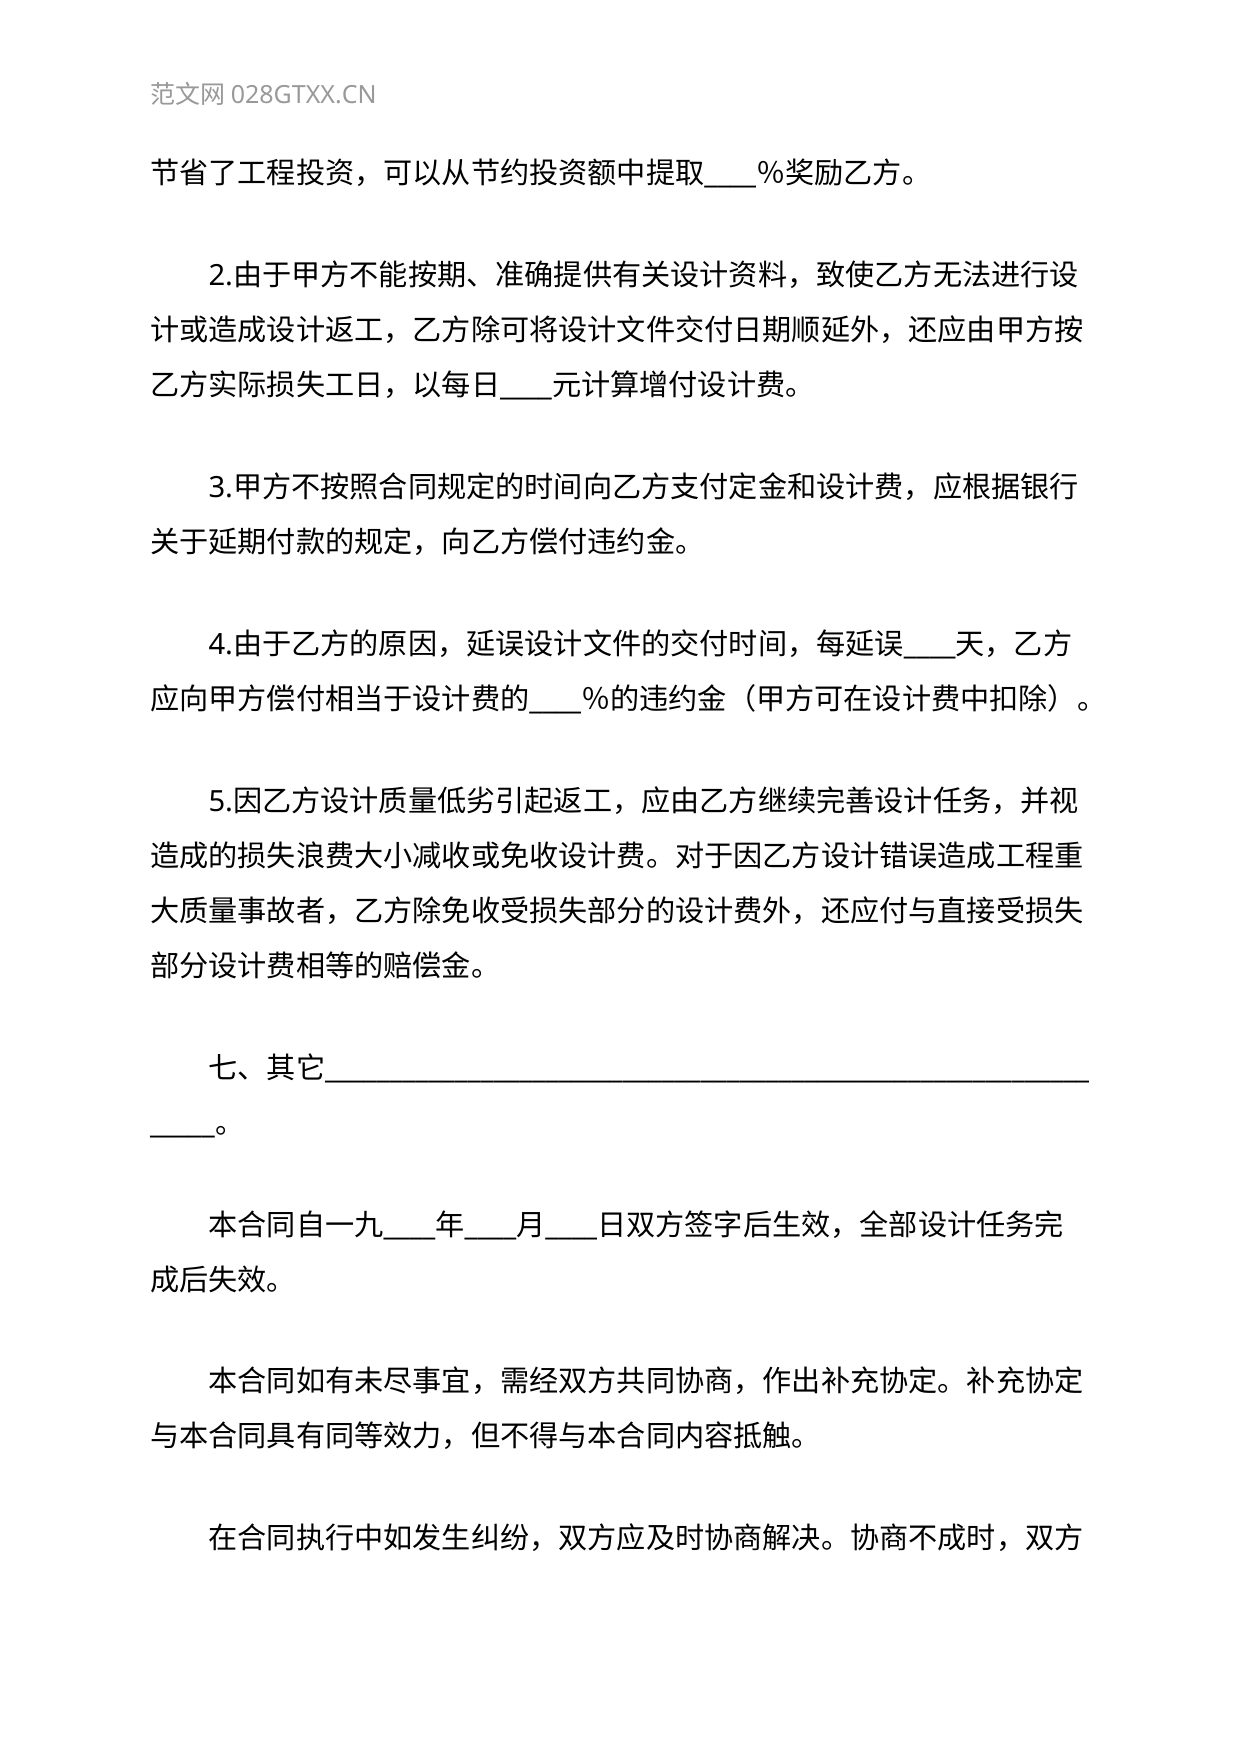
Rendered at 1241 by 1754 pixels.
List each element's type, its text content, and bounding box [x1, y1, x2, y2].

text 5.因乙方设计质量低劣引起返工，应由乙方继续完善设计任务，并视造成的损失浪费大小减收或免收设计费。对于因乙方设计错误造成工程重大质量事故者，乙方除免收受损失部分的设计费外，还应付与直接受损失部分设计费相等的赔偿金。 [150, 778, 1090, 985]
text 本合同如有未尽事宜，需经双方共同协商，作出补充协定。补充协定与本合同具有同等效力，但不得与本合同内容抵触。 [150, 1358, 1090, 1455]
text 2.由于甲方不能按期、准确提供有关设计资料，致使乙方无法进行设计或造成设计返工，乙方除可将设计文件交付日期顺延外，还应由甲方按乙方实际损失工日，以每日____元计算增付设计费。 [150, 252, 1090, 404]
text 本合同自一九____年____月____日双方签字后生效，全部设计任务完成后失效。 [150, 1201, 1090, 1298]
text 3.甲方不按照合同规定的时间向乙方支付定金和设计费，应根据银行关于延期付款的规定，向乙方偿付违约金。 [150, 464, 1090, 561]
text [150, 1514, 1090, 1557]
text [150, 150, 1090, 192]
text 七、其它________________________________________________________________。 [150, 1044, 1090, 1142]
text 4.由于乙方的原因，延误设计文件的交付时间，每延误____天，乙方应向甲方偿付相当于设计费的____％的违约金（甲方可在设计费中扣除）。 [150, 621, 1090, 718]
